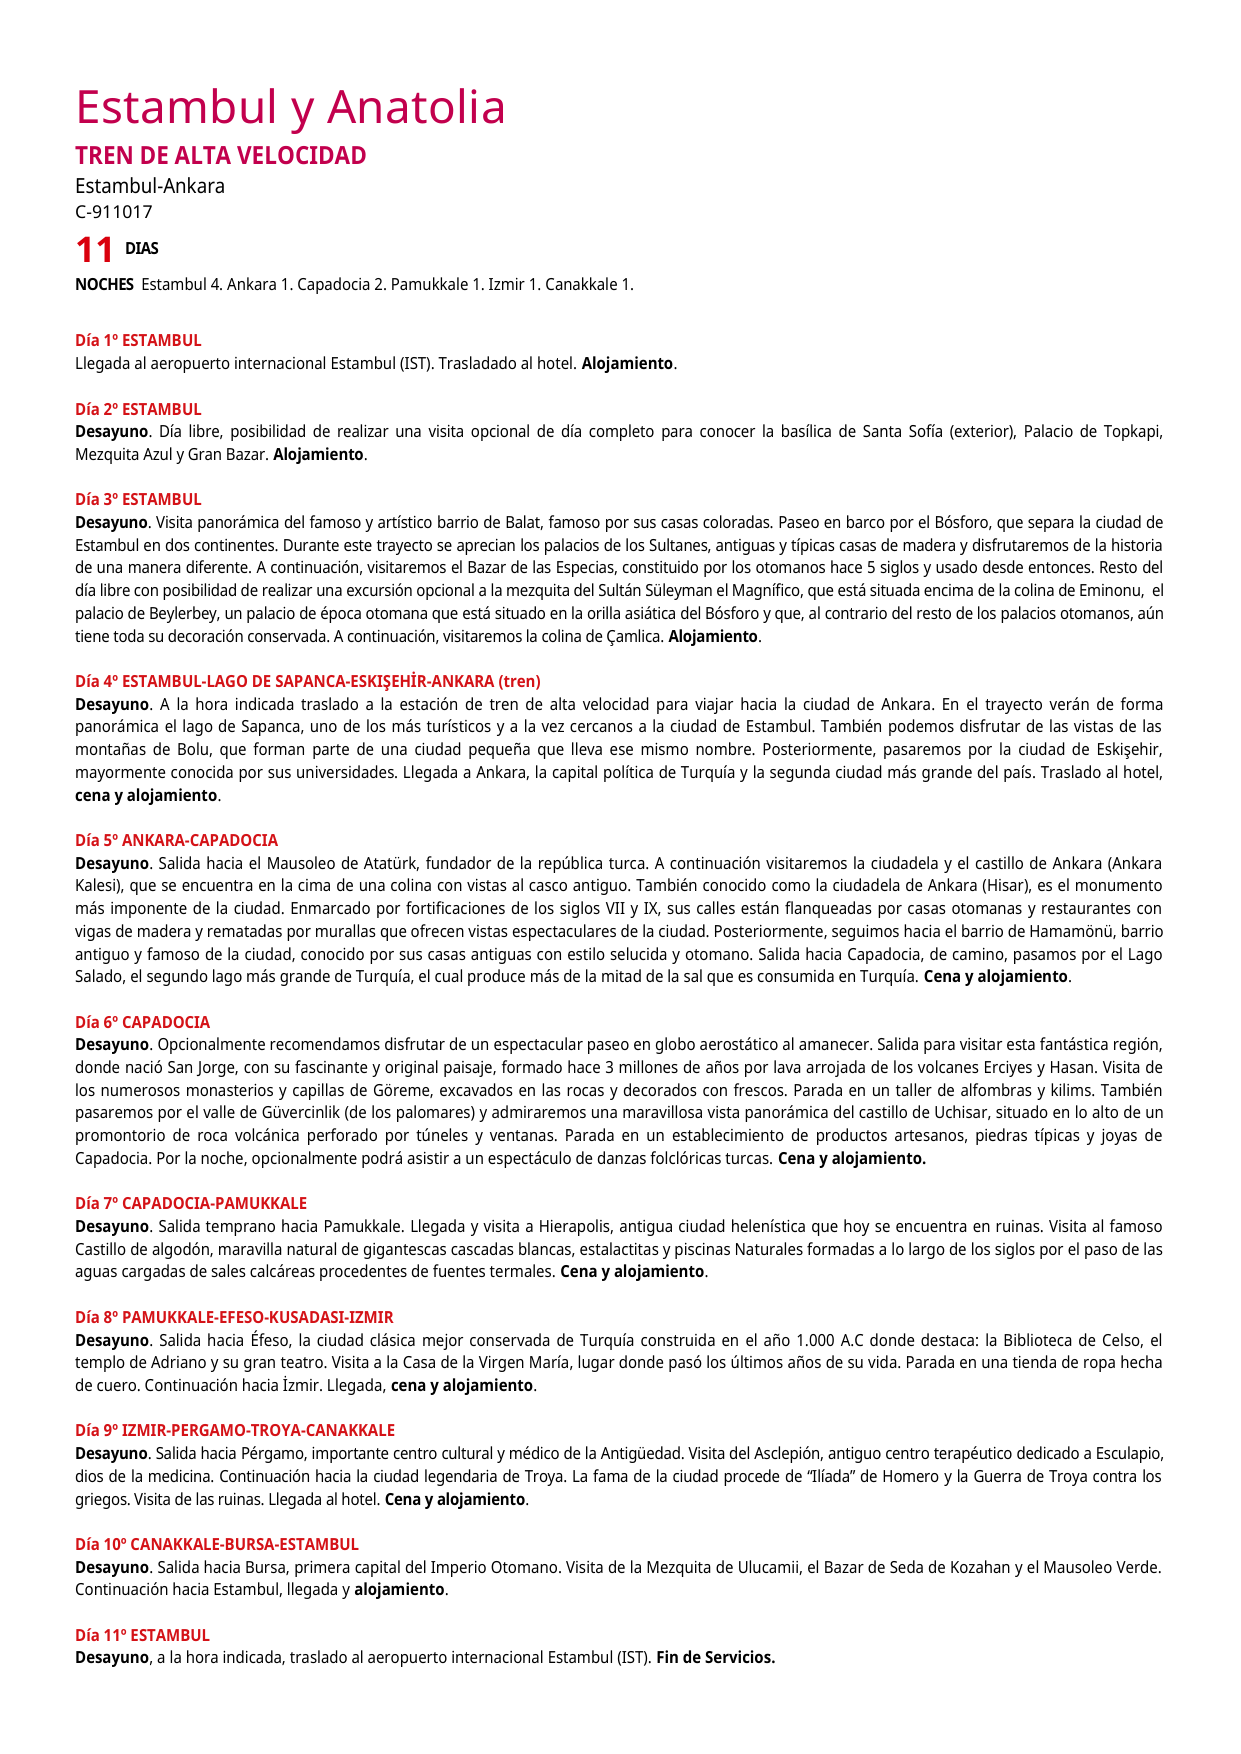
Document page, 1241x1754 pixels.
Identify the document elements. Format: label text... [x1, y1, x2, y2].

text Desayuno. A la hora indicada traslado a la estación de tren de alta velocidad para viajar hacia la ciudad de Ankara. En el trayecto verán de forma panorámica el lago de Sapanca, uno de los más turísticos y a la vez cercanos a la ciudad de Estambul. También podemos disfrutar de las vistas de las montañas de Bolu, que forman parte de una ciudad pequeña que lleva ese mismo nombre. Posteriormente, pasaremos por la ciudad de Eskişehir, mayormente conocida por sus universidades. Llegada a Ankara, la capital política de Turquía y la segunda ciudad más grande del país. Traslado al hotel, cena y alojamiento. [75, 692, 1165, 806]
text Día 7º CAPADOCIA-PAMUKKALE [75, 1192, 1165, 1215]
text Día 10º CANAKKALE-BURSA-ESTAMBUL [75, 1533, 1165, 1555]
text NOCHES Estambul 4. Ankara 1. Capadocia 2. Pamukkale 1. Izmir 1. Canakkale 1. [75, 272, 1165, 295]
text Estambul-Ankara [75, 171, 1165, 200]
text Día 1º ESTAMBUL [75, 329, 1165, 352]
text Desayuno. Visita panorámica del famoso y artístico barrio de Balat, famoso por sus casas coloradas. Paseo en barco por el Bósforo, que separa la ciudad de Estambul en dos continentes. Durante este trayecto se aprecian los palacios de los Sultanes, antiguas y típicas casas de madera y disfrutaremos de la historia de una manera diferente. A continuación, visitaremos el Bazar de las Especias, constituido por los otomanos hace 5 siglos y usado desde entonces. Resto del día libre con posibilidad de realizar una excursión opcional a la mezquita del Sultán Süleyman el Magnífico, que está situada encima de la colina de Eminonu, el palacio de Beylerbey, un palacio de época otomana que está situado en la orilla asiática del Bósforo y que, al contrario del resto de los palacios otomanos, aún tiene toda su decoración conservada. A continuación, visitaremos la colina de Çamlica. Alojamiento. [75, 511, 1165, 647]
text Desayuno. Opcionalmente recomendamos disfrutar de un espectacular paseo en globo aerostático al amanecer. Salida para visitar esta fantástica región, donde nació San Jorge, con su fascinante y original paisaje, formado hace 3 millones de años por lava arrojada de los volcanes Erciyes y Hasan. Visita de los numerosos monasterios y capillas de Göreme, excavados en las rocas y decorados con frescos. Parada en un taller de alfombras y kilims. También pasaremos por el valle de Güvercinlik (de los palomares) y admiraremos una maravillosa vista panorámica del castillo de Uchisar, situado en lo alto de un promontorio de roca volcánica perforado por túneles y ventanas. Parada en un establecimiento de productos artesanos, piedras típicas y joyas de Capadocia. Por la noche, opcionalmente podrá asistir a un espectáculo de danzas folclóricas turcas. Cena y alojamiento. [75, 1033, 1165, 1169]
text Desayuno. Día libre, posibilidad de realizar una visita opcional de día completo para conocer la basílica de Santa Sofía (exterior), Palacio de Topkapi, Mezquita Azul y Gran Bazar. Alojamiento. [75, 420, 1165, 465]
text Día 8º PAMUKKALE-EFESO-KUSADASI-IZMIR [75, 1306, 1165, 1328]
text Desayuno. Salida hacia Pérgamo, importante centro cultural y médico de la Antigüedad. Visita del Asclepión, antiguo centro terapéutico dedicado a Esculapio, dios de la medicina. Continuación hacia la ciudad legendaria de Troya. La fama de la ciudad procede de “Ilíada” de Homero y la Guerra de Troya contra los griegos. Visita de las ruinas. Llegada al hotel. Cena y alojamiento. [75, 1442, 1165, 1510]
text Día 6º CAPADOCIA [75, 1010, 1165, 1033]
text Día 4º ESTAMBUL-LAGO DE SAPANCA-ESKIŞEHİR-ANKARA (tren) [75, 670, 1165, 692]
text Día 3º ESTAMBUL [75, 488, 1165, 511]
text Día 2º ESTAMBUL [75, 397, 1165, 420]
text Día 5º ANKARA-CAPADOCIA [75, 829, 1165, 851]
text Desayuno, a la hora indicada, traslado al aeropuerto internacional Estambul (IST). Fin de Servicios. [75, 1646, 1165, 1669]
text Estambul y Anatolia [75, 75, 1165, 137]
text Día 11º ESTAMBUL [75, 1623, 1165, 1646]
text C-911017 [75, 200, 1165, 224]
text Desayuno. Salida hacia el Mausoleo de Atatürk, fundador de la república turca. A continuación visitaremos la ciudadela y el castillo de Ankara (Ankara Kalesi), que se encuentra en la cima de una colina con vistas al casco antiguo. También conocido como la ciudadela de Ankara (Hisar), es el monumento más imponente de la ciudad. Enmarcado por fortificaciones de los siglos VII y IX, sus calles están flanqueadas por casas otomanas y restaurantes con vigas de madera y rematadas por murallas que ofrecen vistas espectaculares de la ciudad. Posteriormente, seguimos hacia el barrio de Hamamönü, barrio antiguo y famoso de la ciudad, conocido por sus casas antiguas con estilo selucida y otomano. Salida hacia Capadocia, de camino, pasamos por el Lago Salado, el segundo lago más grande de Turquía, el cual produce más de la mitad de la sal que es consumida en Turquía. Cena y alojamiento. [75, 851, 1165, 988]
text Desayuno. Salida temprano hacia Pamukkale. Llegada y visita a Hierapolis, antigua ciudad helenística que hoy se encuentra en ruinas. Visita al famoso Castillo de algodón, maravilla natural de gigantescas cascadas blancas, estalactitas y piscinas Naturales formadas a lo largo de los siglos por el paso de las aguas cargadas de sales calcáreas procedentes de fuentes termales. Cena y alojamiento. [75, 1215, 1165, 1283]
text TREN DE ALTA VELOCIDAD [75, 137, 1165, 171]
text Desayuno. Salida hacia Éfeso, la ciudad clásica mejor conservada de Turquía construida en el año 1.000 A.C donde destaca: la Biblioteca de Celso, el templo de Adriano y su gran teatro. Visita a la Casa de la Virgen María, lugar donde pasó los últimos años de su vida. Parada en una tienda de ropa hecha de cuero. Continuación hacia İzmir. Llegada, cena y alojamiento. [75, 1328, 1165, 1396]
text Día 9º IZMIR-PERGAMO-TROYA-CANAKKALE [75, 1419, 1165, 1442]
text Llegada al aeropuerto internacional Estambul (IST). Trasladado al hotel. Alojamiento. [75, 352, 1165, 374]
text Desayuno. Salida hacia Bursa, primera capital del Imperio Otomano. Visita de la Mezquita de Ulucamii, el Bazar de Seda de Kozahan y el Mausoleo Verde. Continuación hacia Estambul, llegada y alojamiento. [75, 1555, 1165, 1601]
text 11 DIAS [75, 224, 1165, 272]
